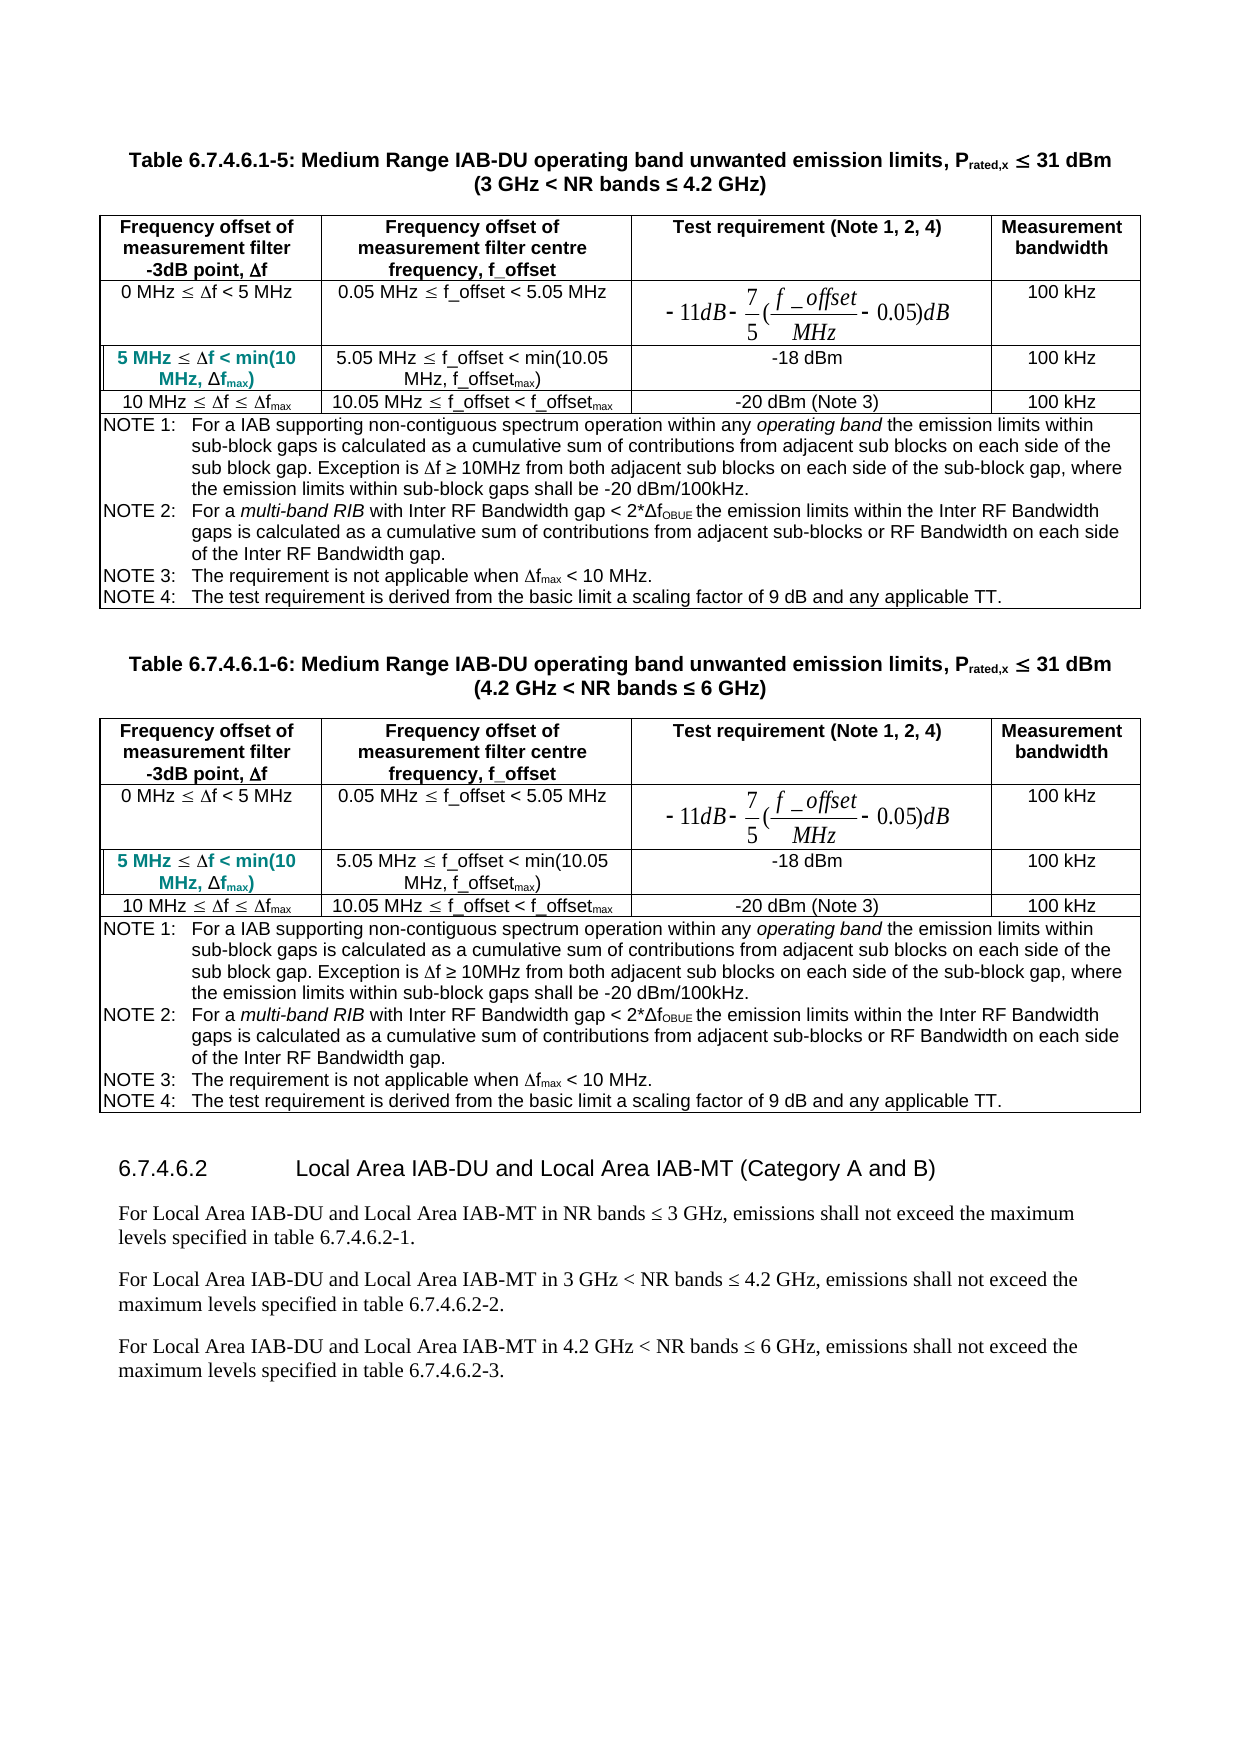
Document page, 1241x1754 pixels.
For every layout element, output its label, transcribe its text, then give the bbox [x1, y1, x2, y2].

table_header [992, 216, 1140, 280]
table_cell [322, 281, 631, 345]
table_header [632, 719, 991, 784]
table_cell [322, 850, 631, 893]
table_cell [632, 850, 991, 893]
text For Local Area IAB-DU and Local Area IAB-MT in 4.2 GHz < NR bands ≤ 6 GHz, emissions shall not exceed the maximum levels specified in table 6.7.4.6.2-3. [118, 1334, 1122, 1382]
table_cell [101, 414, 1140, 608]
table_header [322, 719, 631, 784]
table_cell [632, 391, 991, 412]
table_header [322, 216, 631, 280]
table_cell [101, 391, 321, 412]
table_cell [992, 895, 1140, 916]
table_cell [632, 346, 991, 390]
text Table 6.7.4.6.1-5: Medium Range IAB-DU operating band unwanted emission limits, Prated,x 31 dBm (3 GHz < NR bands ≤ 4.2 GHz) [118, 148, 1122, 196]
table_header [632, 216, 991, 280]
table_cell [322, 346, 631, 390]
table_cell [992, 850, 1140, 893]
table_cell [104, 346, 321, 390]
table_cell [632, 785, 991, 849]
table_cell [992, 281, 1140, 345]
text 6.7.4.6.2 Local Area IAB-DU and Local Area IAB-MT (Category A and B) [118, 1155, 1122, 1182]
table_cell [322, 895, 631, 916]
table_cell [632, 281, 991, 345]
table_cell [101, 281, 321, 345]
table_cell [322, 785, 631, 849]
text For Local Area IAB-DU and Local Area IAB-MT in 3 GHz < NR bands ≤ 4.2 GHz, emissions shall not exceed the maximum levels specified in table 6.7.4.6.2-2. [118, 1267, 1122, 1316]
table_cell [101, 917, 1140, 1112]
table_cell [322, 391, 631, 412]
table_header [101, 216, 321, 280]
text For Local Area IAB-DU and Local Area IAB-MT in NR bands ≤ 3 GHz, emissions shall not exceed the maximum levels specified in table 6.7.4.6.2-1. [118, 1201, 1122, 1249]
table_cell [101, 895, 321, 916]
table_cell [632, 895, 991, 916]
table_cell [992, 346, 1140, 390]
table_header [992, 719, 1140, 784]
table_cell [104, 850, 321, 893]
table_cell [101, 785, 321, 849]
text Table 6.7.4.6.1-6: Medium Range IAB-DU operating band unwanted emission limits, Prated,x 31 dBm (4.2 GHz < NR bands ≤ 6 GHz) [118, 652, 1122, 699]
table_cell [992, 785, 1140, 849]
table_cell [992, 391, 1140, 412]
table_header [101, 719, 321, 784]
